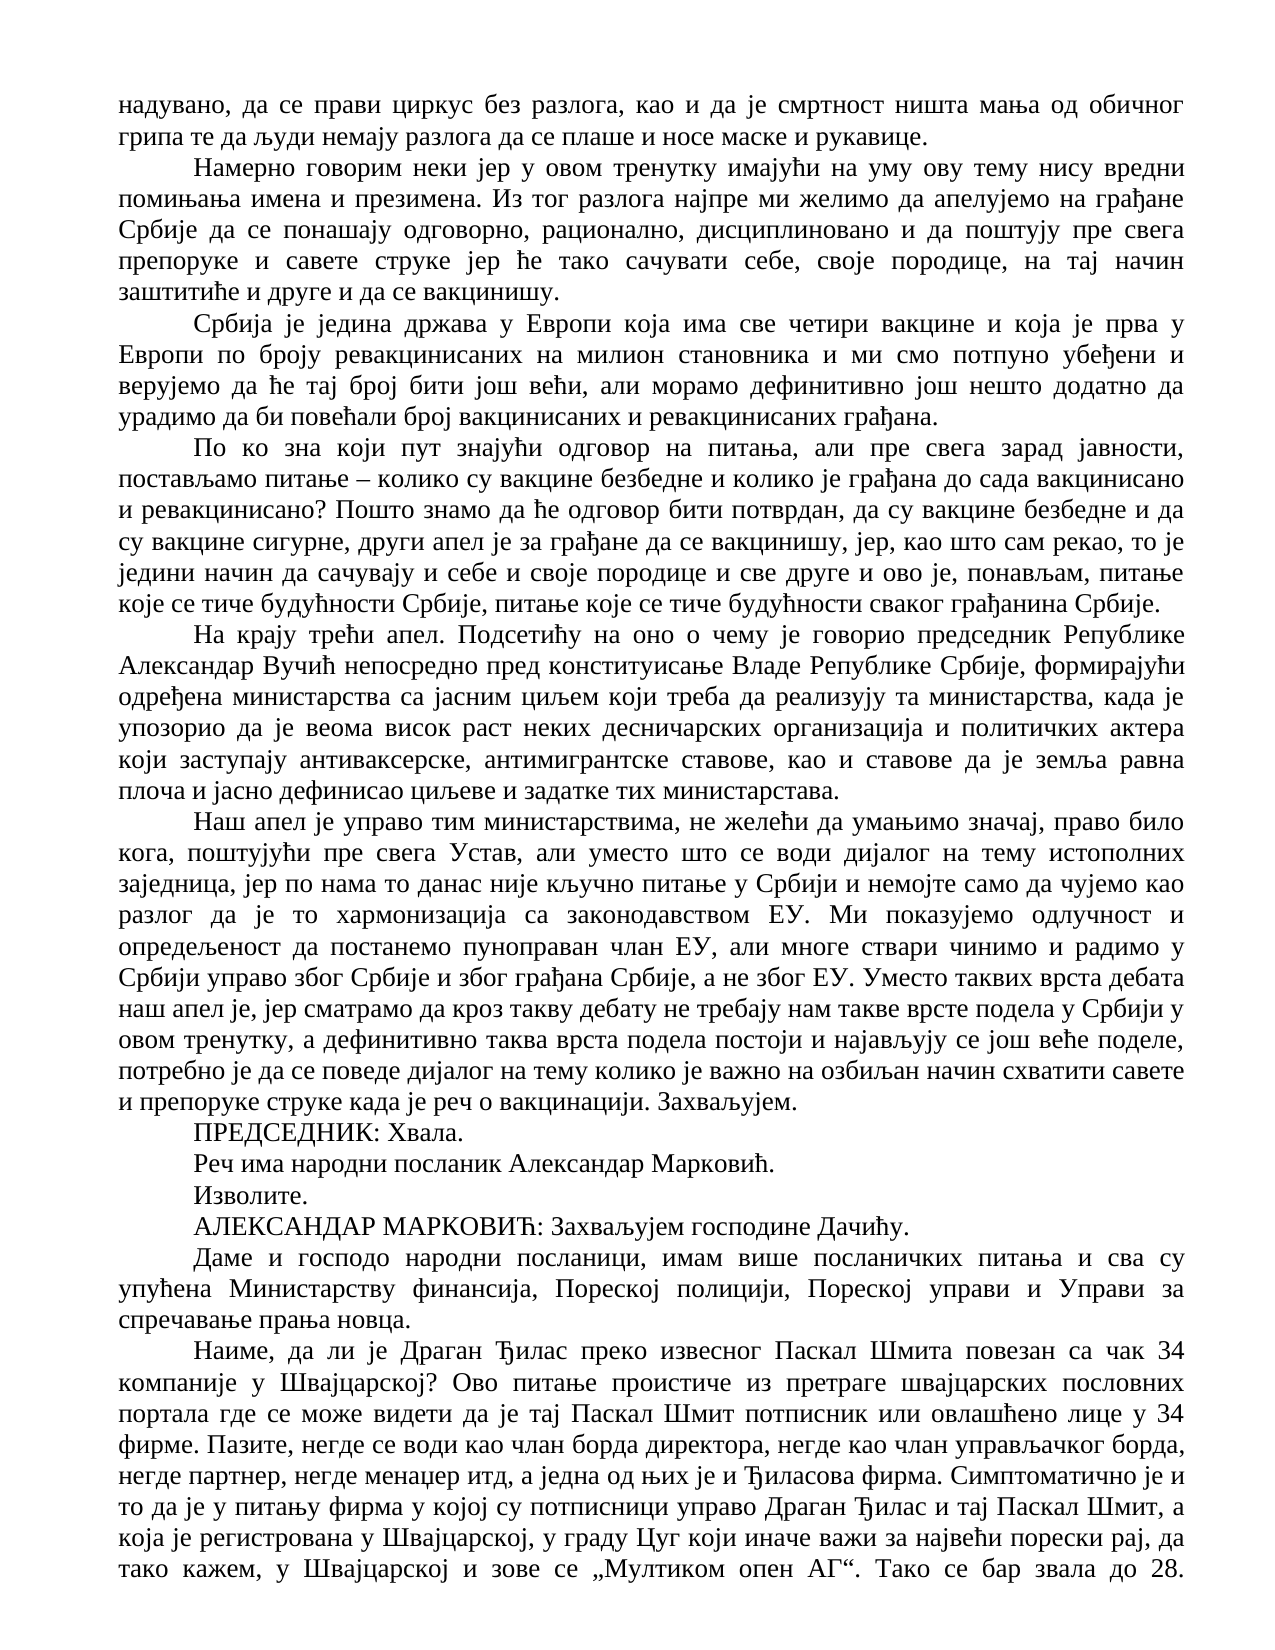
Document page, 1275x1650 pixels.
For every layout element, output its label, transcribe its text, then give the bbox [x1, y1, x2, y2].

text Даме и господо народни посланици, имам више посланичких питања и сва су упућена Министарству финансија, Пореској полицији, Пореској управи и Управи за спречавање прања новца. [118, 1241, 1186, 1334]
text Намерно говорим неки јер у овом тренутку имајући на уму ову тему нису вредни помињања имена и презимена. Из тог разлога најпре ми желимо да апелујемо на грађане Србије да се понашају одговорно, рационално, дисциплиновано и да поштују пре свега препоруке и савете струке јер ће тако сачувати себе, своје породице, на тај начин заштитиће и друге и да се вакцинишу. [118, 151, 1186, 307]
text Изволите. [118, 1179, 1186, 1210]
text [118, 1334, 1186, 1584]
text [118, 89, 1186, 151]
text Наш апел је управо тим министарствима, не желећи да умањимо значај, право било кога, поштујући пре свега Устав, али уместо што се води дијалог на тему истополних заједница, јер по нама то данас није кључно питање у Србији и немојте само да чујемо као разлог да је то хармонизација са законодавством ЕУ. Ми показујемо одлучност и опредељеност да постанемо пуноправан члан ЕУ, али многе ствари чинимо и радимо у Србији управо због Србије и због грађана Србије, а не због ЕУ. Уместо таквих врста дебата наш апел је, јер сматрамо да кроз такву дебату не требају нам такве врсте подела у Србији у овом тренутку, а дефинитивно таква врста подела постоји и најављују се још веће поделе, потребно је да се поведе дијалог на тему колико је важно на озбиљан начин схватити савете и препоруке струке када је реч о вакцинацији. Захваљујем. [118, 805, 1186, 1116]
text АЛЕКСАНДАР МАРКОВИЋ: Захваљујем господине Дачићу. [118, 1210, 1186, 1241]
text На крају трећи апел. Подсетићу на оно о чему је говорио председник Републике Александар Вучић непосредно пред конституисање Владе Републике Србије, формирајући одређена министарства са јасним циљем који треба да реализују та министарства, када је упозорио да је веома висок раст неких десничарских организација и политичких актера који заступају антиваксерске, антимигрантске ставове, као и ставове да је земља равна плоча и јасно дефинисао циљеве и задатке тих министарстава. [118, 618, 1186, 805]
text ПРЕДСЕДНИК: Хвала. [118, 1116, 1186, 1148]
text По ко зна који пут знајући одговор на питања, али пре свега зарад јавности, постављамо питање – колико су вакцине безбедне и колико је грађана до сада вакцинисано и ревакцинисано? Пошто знамо да ће одговор бити потврдан, да су вакцине безбедне и да су вакцине сигурне, други апел је за грађане да се вакцинишу, јер, као што сам рекао, то је једини начин да сачувају и себе и своје породице и све друге и ово је, понављам, питање које се тиче будућности Србије, питање које се тиче будућности сваког грађанина Србије. [118, 431, 1186, 618]
text Србија је једина држава у Европи која има све четири вакцине и која је прва у Европи по броју ревакцинисаних на милион становника и ми смо потпуно убеђени и верујемо да ће тај број бити још већи, али морамо дефинитивно још нешто додатно да урадимо да би повећали број вакцинисаних и ревакцинисаних грађана. [118, 307, 1186, 431]
text Реч има народни посланик Александар Марковић. [118, 1148, 1186, 1179]
